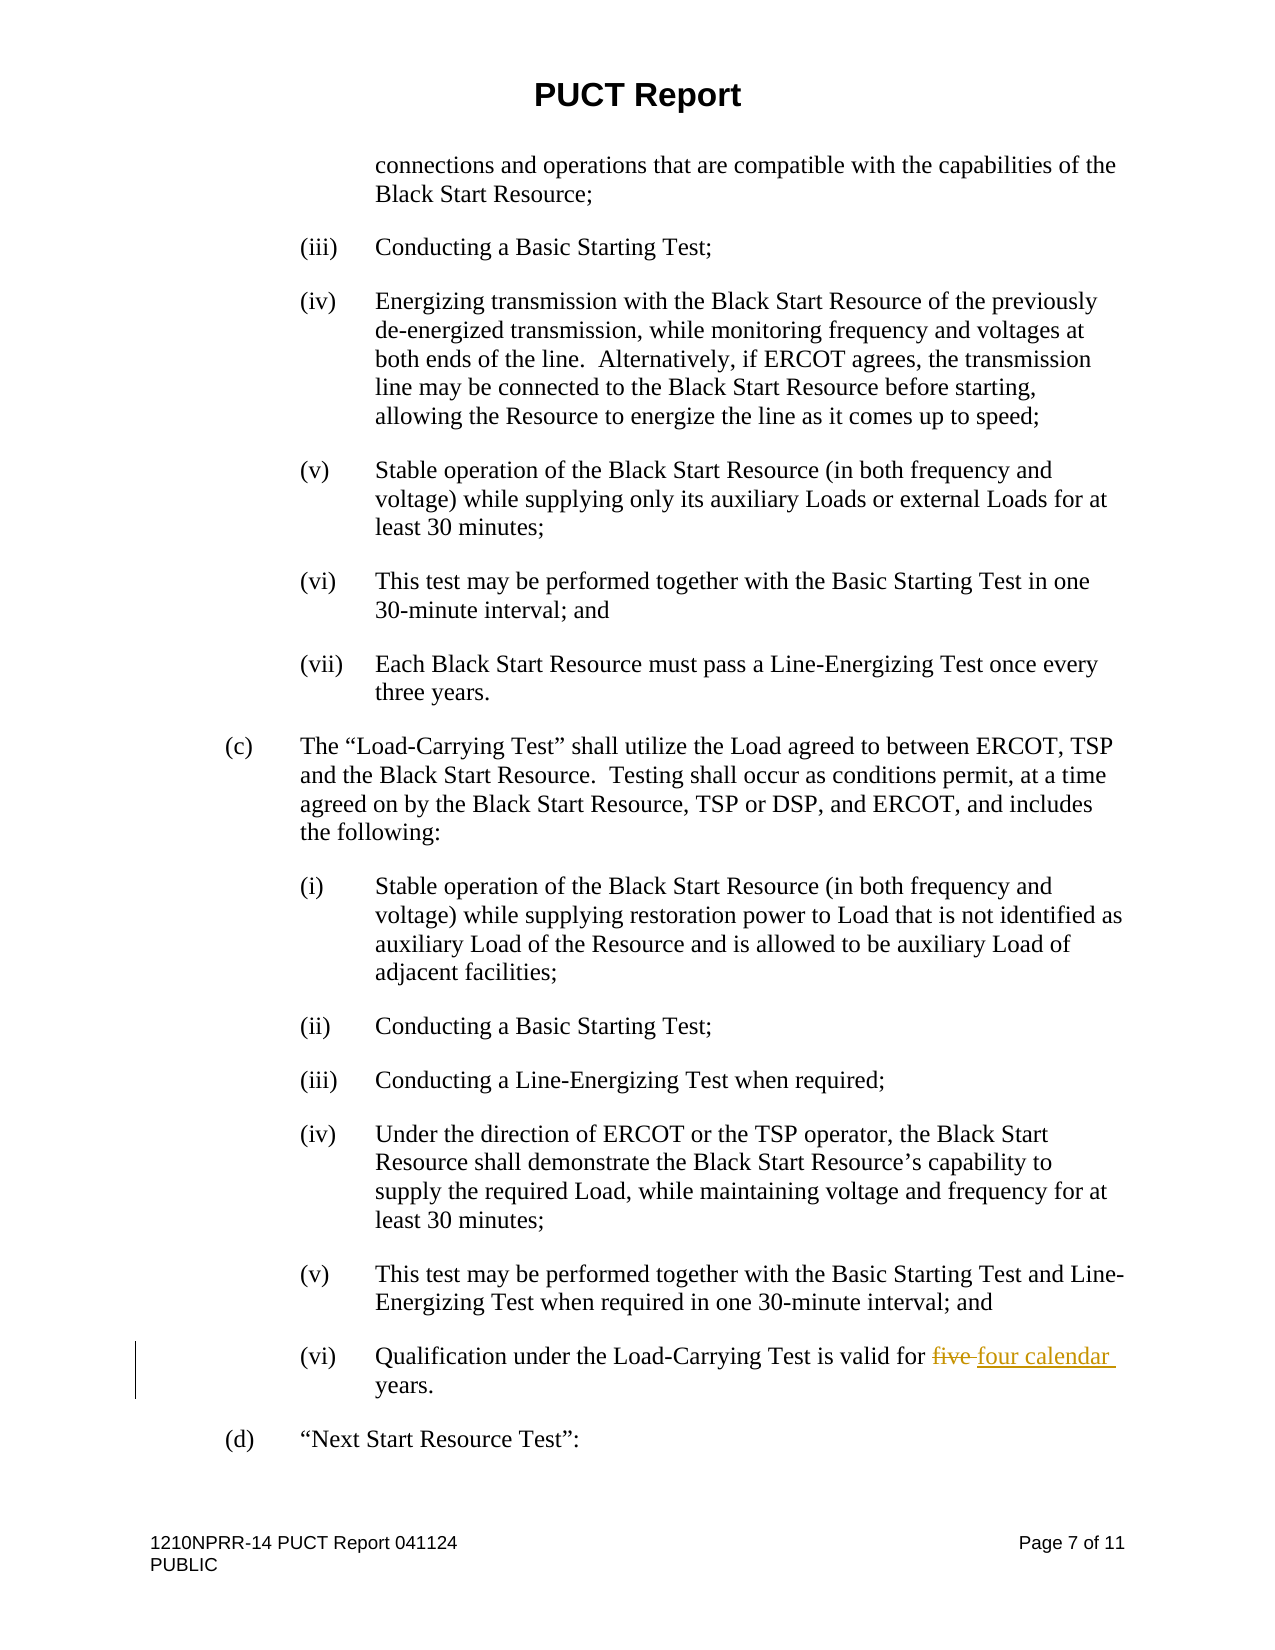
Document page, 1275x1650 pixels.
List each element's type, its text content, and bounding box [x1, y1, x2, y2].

list (iv) Energizing transmission with the Black Start Resource of the previously de-energized transmission, while monitoring frequency and voltages at both ends of the line. Alternatively, if ERCOT agrees, the transmission line may be connected to the Black Start Resource before starting, allowing the Resource to energize the line as it comes up to speed; [300, 286, 1125, 430]
list (iii) Conducting a Line-Energizing Test when required; [225, 1065, 1125, 1094]
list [300, 150, 1125, 207]
list (c) The “Load-Carrying Test” shall utilize the Load agreed to between ERCOT, TSP and the Black Start Resource. Testing shall occur as conditions permit, at a time agreed on by the Black Start Resource, TSP or DSP, and ERCOT, and includes the following: [225, 731, 1125, 846]
list (d) “Next Start Resource Test”: [225, 1424, 1125, 1452]
list (ii) Conducting a Basic Starting Test; [225, 1011, 1125, 1040]
list (iii) Conducting a Basic Starting Test; [300, 232, 1125, 261]
list (vi) Qualification under the Load-Carrying Test is valid for years. [300, 1341, 1125, 1399]
list (iv) Under the direction of ERCOT or the TSP operator, the Black Start Resource shall demonstrate the Black Start Resource’s capability to supply the required Load, while maintaining voltage and frequency for at least 30 minutes; [300, 1119, 1125, 1234]
list (i) Stable operation of the Black Start Resource (in both frequency and voltage) while supplying restoration power to Load that is not identified as auxiliary Load of the Resource and is allowed to be auxiliary Load of adjacent facilities; [300, 871, 1125, 986]
list (vii) Each Black Start Resource must pass a Line-Energizing Test once every three years. [300, 649, 1125, 706]
list (v) This test may be performed together with the Basic Starting Test and Line-Energizing Test when required in one 30-minute interval; and [300, 1259, 1125, 1316]
list (vi) This test may be performed together with the Basic Starting Test in one 30-minute interval; and [300, 566, 1125, 624]
list (v) Stable operation of the Black Start Resource (in both frequency and voltage) while supplying only its auxiliary Loads or external Loads for at least 30 minutes; [300, 455, 1125, 541]
